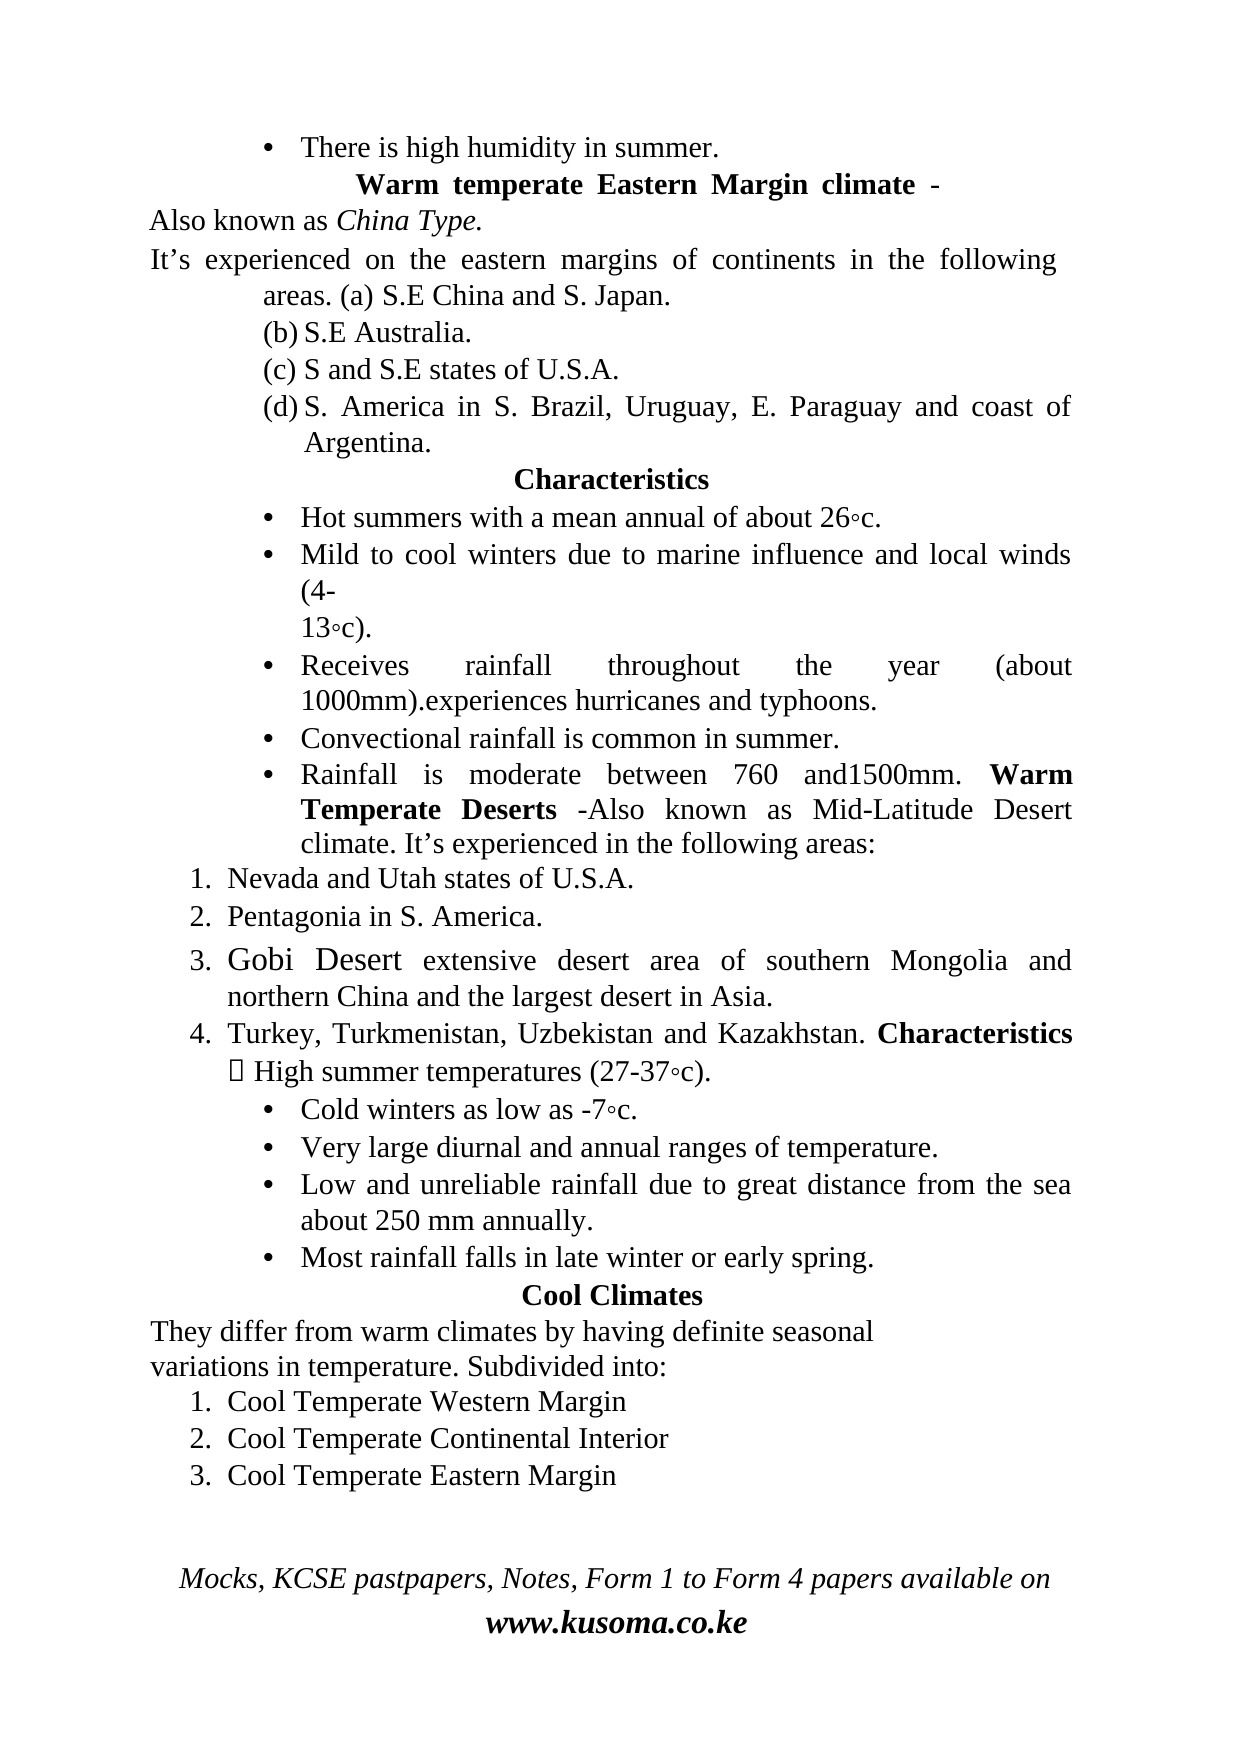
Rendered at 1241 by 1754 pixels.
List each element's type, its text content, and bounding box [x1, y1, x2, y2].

text Warm temperate Eastern Margin climate -Also known as China Type. [149, 167, 940, 237]
list Low and unreliable rainfall due to great distance from the sea about 250 mm annually. [263, 1166, 1073, 1237]
list Hot summers with a mean annual of about 26◦c. [263, 499, 1073, 534]
list Receives rainfall throughout the year (about 1000mm).experiences hurricanes and typhoons. [263, 647, 1073, 717]
list S. America in S. Brazil, Uruguay, E. Paraguay and coast of Argentina. [263, 388, 1073, 459]
list There is high humidity in summer. [263, 129, 1073, 164]
list S.E Australia. [263, 314, 1073, 349]
list Cool Temperate Western Margin [189, 1383, 1073, 1418]
list Mild to cool winters due to marine influence and local winds (4- [263, 536, 1073, 607]
list Gobi Desert extensive desert area of southern Mongolia and northern China and the largest desert in Asia. [189, 939, 1073, 1013]
list Cool Temperate Eastern Margin [189, 1458, 1073, 1492]
list Turkey, Turkmenistan, Uzbekistan and Kazakhstan. Characteristics  High summer temperatures (27-37◦c). [189, 1016, 1073, 1091]
list Nevada and Utah states of U.S.A. [189, 861, 1073, 895]
list Most rainfall falls in late winter or early spring. [263, 1239, 1073, 1274]
text They differ from warm climates by having definite seasonal variations in temperature. Subdivided into: [150, 1314, 984, 1383]
list Cold winters as low as -7◦c. [263, 1091, 1073, 1126]
list S and S.E states of U.S.A. [263, 351, 1073, 386]
text It’s experienced on the eastern margins of continents in the following areas. (a) S.E China and S. Japan. [150, 241, 1058, 312]
list Very large diurnal and annual ranges of temperature. [263, 1129, 1073, 1163]
list Cool Temperate Continental Interior [189, 1420, 1073, 1455]
list Rainfall is moderate between 760 and1500mm. Warm Temperate Deserts -Also known as Mid-Latitude Desert climate. It’s experienced in the following areas: [263, 757, 1073, 860]
text 13◦c). [300, 609, 1073, 644]
list Convectional rainfall is common in summer. [263, 719, 1073, 754]
subtitle Characteristics [254, 461, 969, 496]
subtitle Cool Climates [254, 1277, 970, 1311]
list Pentagonia in S. America. [189, 898, 1073, 933]
